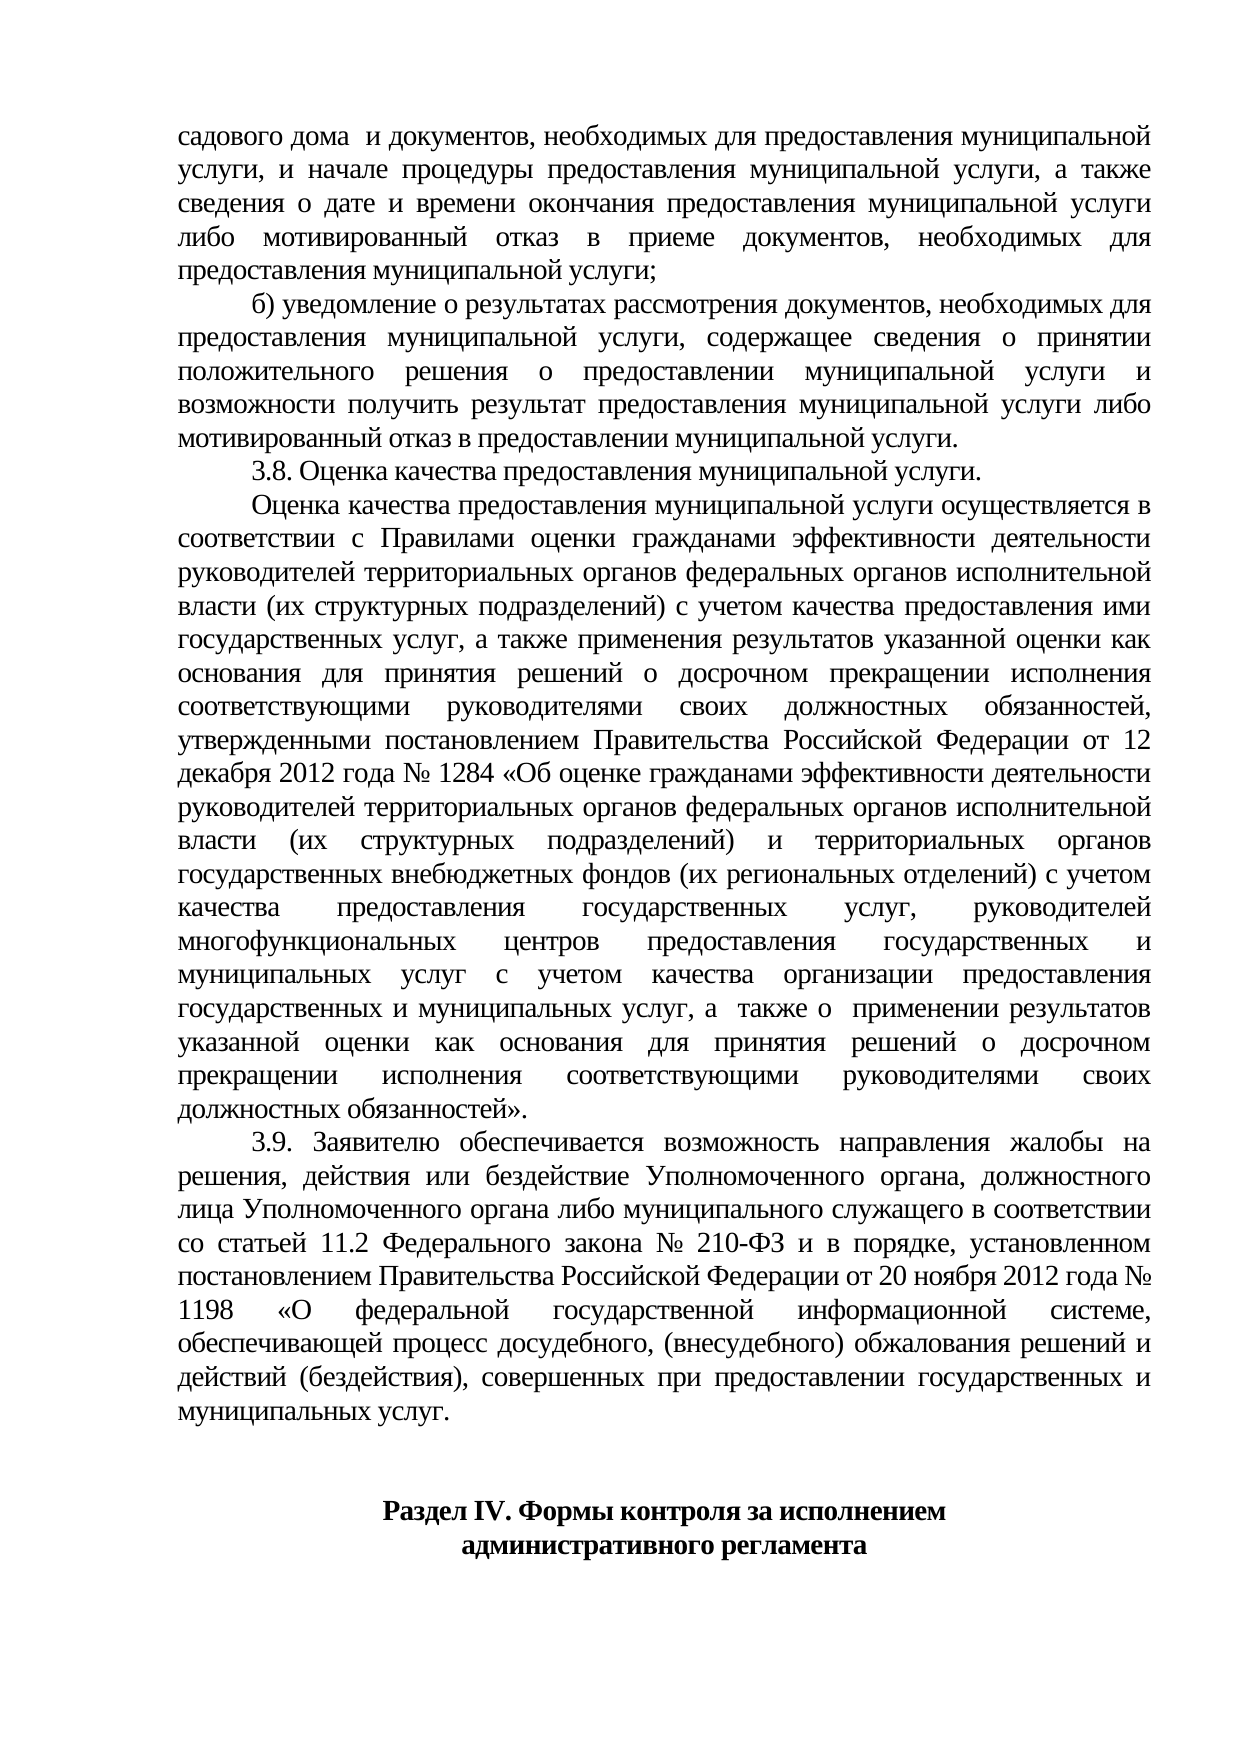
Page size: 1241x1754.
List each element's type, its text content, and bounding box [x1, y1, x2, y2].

text Оценка качества предоставления муниципальной услуги осуществляется в соответствии с Правилами оценки гражданами эффективности деятельности руководителей территориальных органов федеральных органов исполнительной власти (их структурных подразделений) с учетом качества предоставления ими государственных услуг, а также применения результатов указанной оценки как основания для принятия решений о досрочном прекращении исполнения соответствующими руководителями своих должностных обязанностей, утвержденными постановлением Правительства Российской Федерации от 12 декабря 2012 года № 1284 «Об оценке гражданами эффективности деятельности руководителей территориальных органов федеральных органов исполнительной власти (их структурных подразделений) и территориальных органов государственных внебюджетных фондов (их региональных отделений) с учетом качества предоставления государственных услуг, руководителей многофункциональных центров предоставления государственных и муниципальных услуг с учетом качества организации предоставления государственных и муниципальных услуг, а также о применении результатов указанной оценки как основания для принятия решений о досрочном прекращении исполнения соответствующими руководителями своих должностных обязанностей». [177, 487, 1152, 1124]
text 3.9. Заявителю обеспечивается возможность направления жалобы на решения, действия или бездействие Уполномоченного органа, должностного лица Уполномоченного органа либо муниципального служащего в соответствии со статьей 11.2 Федерального закона № 210-ФЗ и в порядке, установленном постановлением Правительства Российской Федерации от 20 ноября 2012 года № 1198 «О федеральной государственной информационной системе, обеспечивающей процесс досудебного, (внесудебного) обжалования решений и действий (бездействия), совершенных при предоставлении государственных и муниципальных услуг. [177, 1124, 1152, 1426]
text б) уведомление о результатах рассмотрения документов, необходимых для предоставления муниципальной услуги, содержащее сведения о принятии положительного решения о предоставлении муниципальной услуги и возможности получить результат предоставления муниципальной услуги либо мотивированный отказ в предоставлении муниципальной услуги. [177, 286, 1152, 453]
text 3.8. Оценка качества предоставления муниципальной услуги. [177, 453, 1152, 487]
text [177, 118, 1152, 286]
text административного регламента [177, 1527, 1152, 1560]
text Раздел IV. Формы контроля за исполнением [177, 1493, 1152, 1527]
